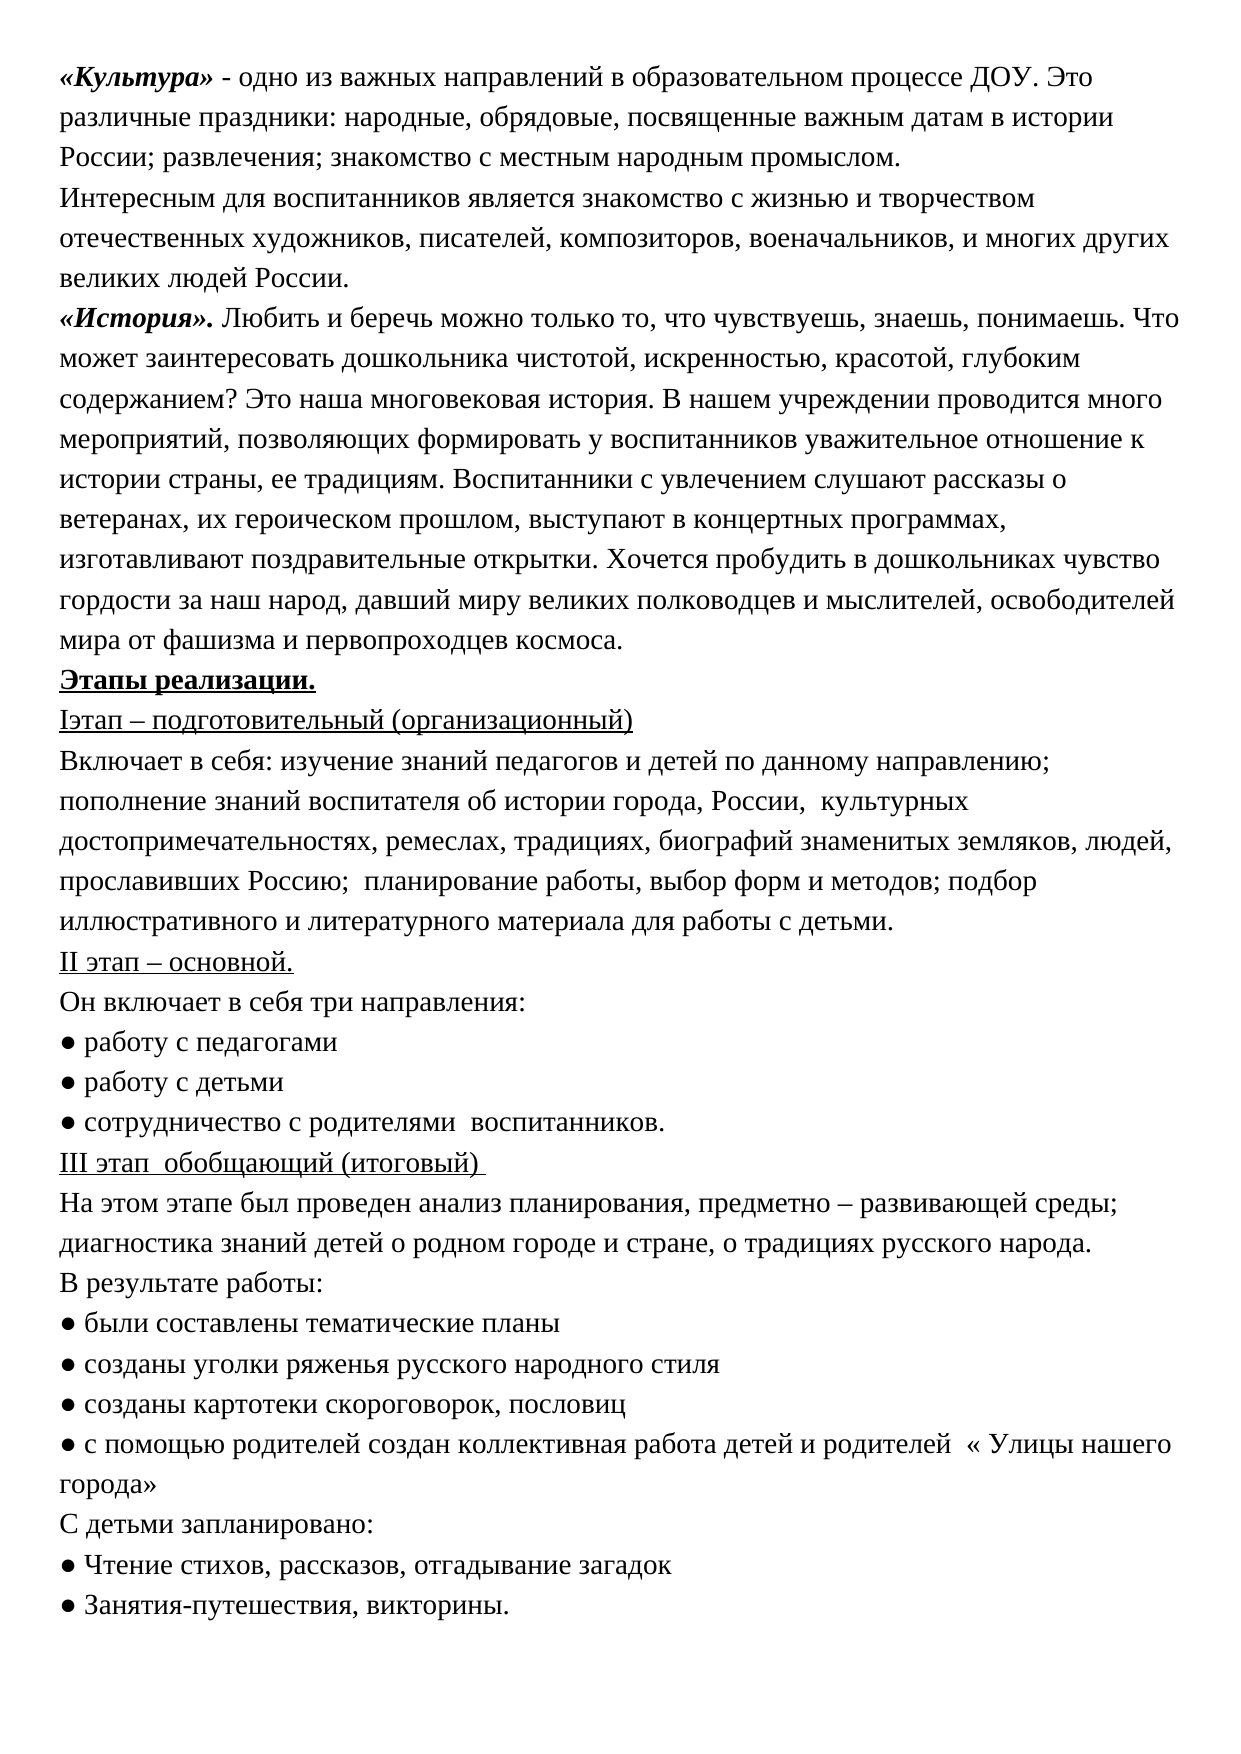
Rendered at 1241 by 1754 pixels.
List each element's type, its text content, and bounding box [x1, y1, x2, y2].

text ● созданы уголки ряженья русского народного стиля [59, 1346, 1181, 1379]
text Iэтап – подготовительный (организационный) [59, 702, 1181, 736]
text II этап – основной. [59, 944, 1181, 977]
text ● работу с детьми [59, 1064, 1181, 1098]
text ● созданы картотеки скороговорок, пословиц [59, 1386, 1181, 1419]
text ● с помощью родителей создан коллективная работа детей и родителей « Улицы нашего города» [59, 1426, 1181, 1500]
text «История». Любить и беречь можно только то, что чувствуешь, знаешь, понимаешь. Что может заинтересовать дошкольника чистотой, искренностью, красотой, глубоким содержанием? Это наша многовековая история. В нашем учреждении проводится много мероприятий, позволяющих формировать у воспитанников уважительное отношение к истории страны, ее традициям. Воспитанники с увлечением слушают рассказы о ветеранах, их героическом прошлом, выступают в концертных программах, изготавливают поздравительные открытки. Хочется пробудить в дошкольниках чувство гордости за наш народ, давший миру великих полководцев и мыслителей, освободителей мира от фашизма и первопроходцев космоса. [59, 300, 1181, 656]
text ● работу с педагогами [59, 1024, 1181, 1058]
text «Культура» - одно из важных направлений в образовательном процессе ДОУ. Это различные праздники: народные, обрядовые, посвященные важным датам в истории России; развлечения; знакомство с местным народным промыслом. [59, 59, 1181, 173]
text На этом этапе был проведен анализ планирования, предметно – развивающей среды; диагностика знаний детей о родном городе и стране, о традициях русского народа. [59, 1185, 1181, 1259]
text Этапы реализации. [59, 662, 1181, 696]
text ● Занятия-путешествия, викторины. [59, 1587, 1181, 1621]
text В результате работы: [59, 1265, 1181, 1299]
text С детьми запланировано: [59, 1507, 1181, 1540]
text Интересным для воспитанников является знакомство с жизнью и творчеством отечественных художников, писателей, композиторов, военачальников, и многих других великих людей России. [59, 180, 1181, 294]
text Он включает в себя три направления: [59, 984, 1181, 1017]
text ● были составлены тематические планы [59, 1306, 1181, 1339]
text Включает в себя: изучение знаний педагогов и детей по данному направлению; пополнение знаний воспитателя об истории города, России, культурных достопримечательностях, ремеслах, традициях, биографий знаменитых земляков, людей, прославивших Россию; планирование работы, выбор форм и методов; подбор иллюстративного и литературного материала для работы с детьми. [59, 743, 1181, 937]
text ● сотрудничество с родителями воспитанников. [59, 1104, 1181, 1138]
text III этап обобщающий (итоговый) [59, 1145, 1181, 1178]
text ● Чтение стихов, рассказов, отгадывание загадок [59, 1547, 1181, 1580]
